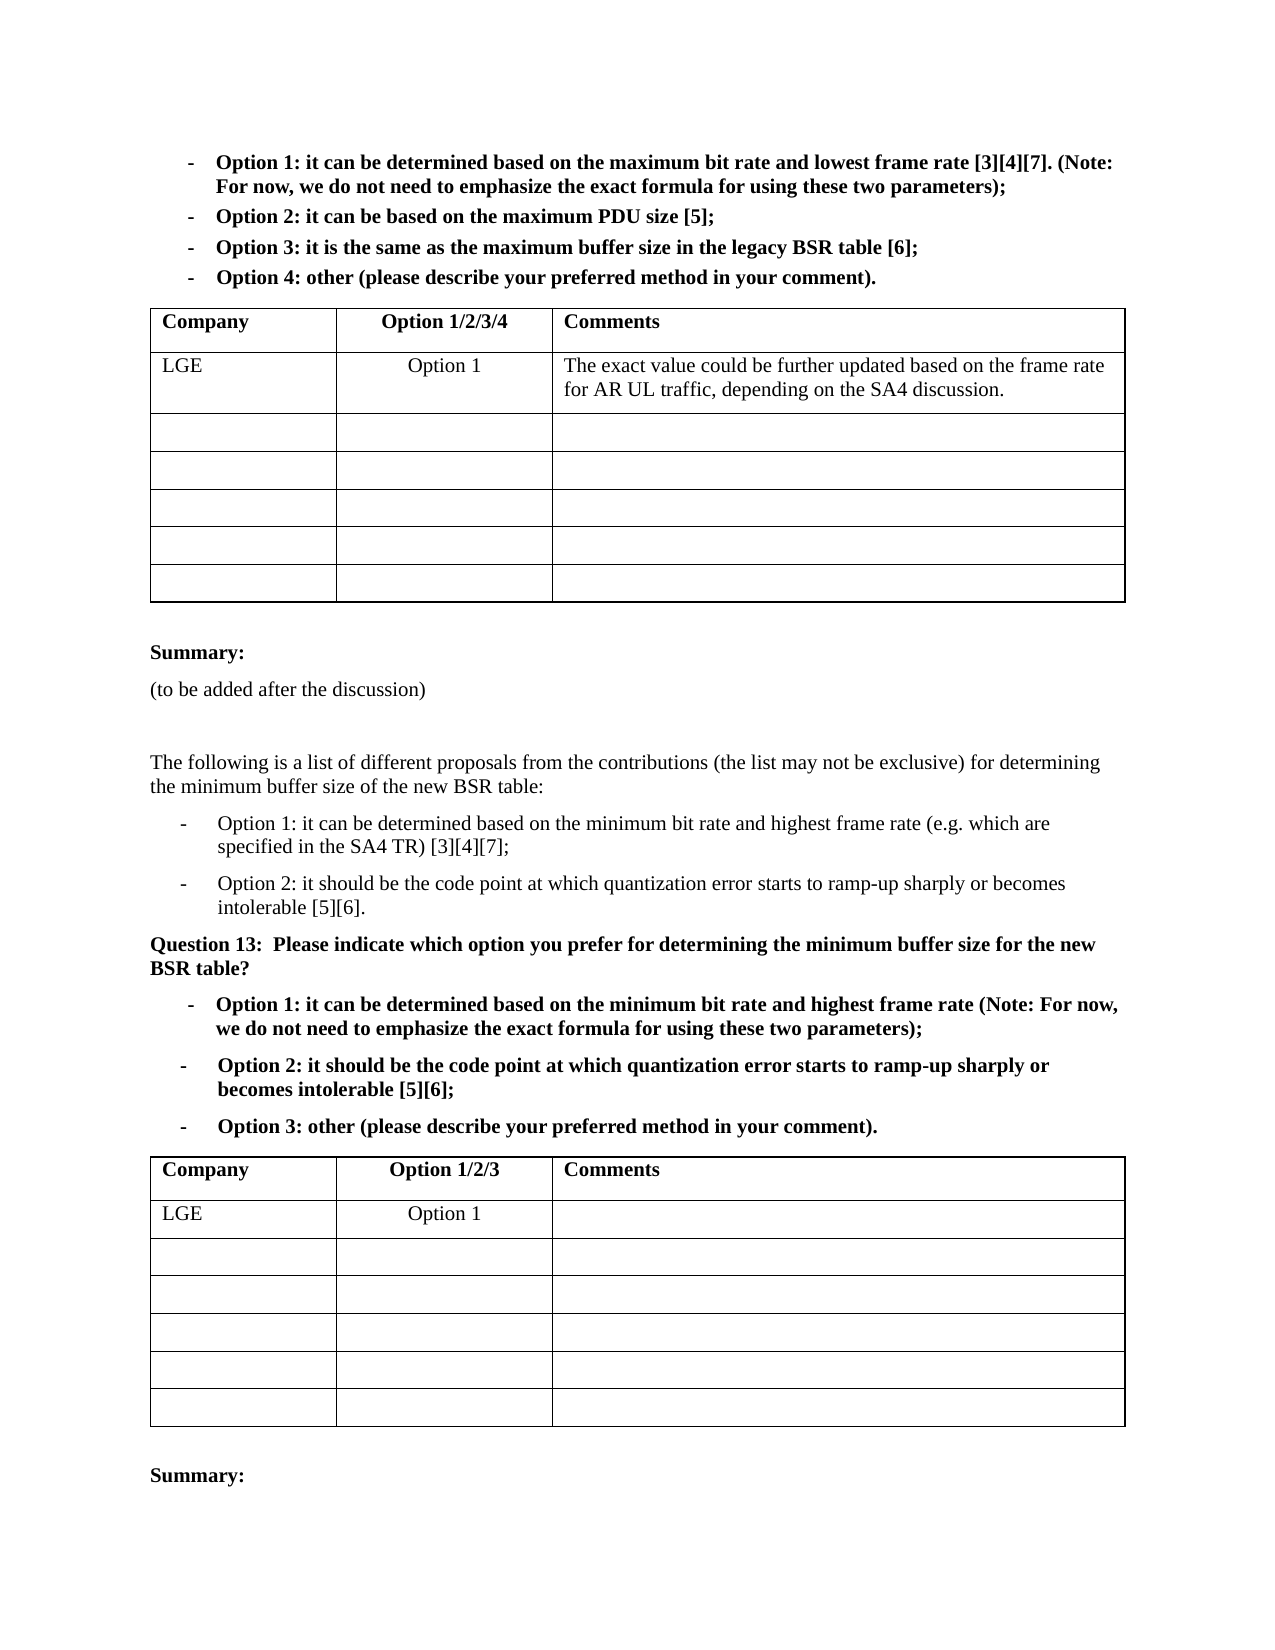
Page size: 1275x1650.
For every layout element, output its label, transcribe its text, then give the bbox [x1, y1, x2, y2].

table_cell [337, 565, 552, 601]
table_cell [337, 452, 552, 488]
table_cell [337, 527, 552, 564]
table_cell [553, 565, 1124, 601]
table_cell [337, 1239, 552, 1275]
table_cell [553, 1276, 1124, 1313]
table_cell [553, 452, 1124, 488]
list Option 1: it can be determined based on the minimum bit rate and highest frame rate (e.g. which are specified in the SA4 TR) [3][4][7]; [180, 810, 1125, 858]
text The following is a list of different proposals from the contributions (the list may not be exclusive) for determining the minimum buffer size of the new BSR table: [150, 750, 1125, 798]
list Option 2: it should be the code point at which quantization error starts to ramp-up sharply or becomes intolerable [5][6]. [180, 871, 1125, 919]
table_cell [337, 1389, 552, 1426]
table_cell LGE [151, 353, 336, 413]
table_cell [553, 490, 1124, 526]
table_cell The exact value could be further updated based on the frame rate for AR UL traffic, depending on the SA4 discussion. [553, 353, 1124, 413]
table_header Company [151, 1158, 336, 1200]
table_cell [337, 1352, 552, 1388]
table_cell [151, 565, 336, 601]
text Question 13: Please indicate which option you prefer for determining the minimum buffer size for the new BSR table? [150, 932, 1125, 980]
table_cell LGE [151, 1201, 336, 1238]
table_cell [553, 1352, 1124, 1388]
table_cell [553, 1201, 1124, 1238]
table_cell [151, 1276, 336, 1313]
table_cell Option 1 [337, 1201, 552, 1238]
table_cell Option 1 [337, 353, 552, 413]
table_cell [151, 1389, 336, 1426]
table_cell [553, 414, 1124, 451]
table_cell [151, 414, 336, 451]
text - Option 1: it can be determined based on the maximum bit rate and lowest frame rate [3][4][7]. (Note: For now, we do not need to emphasize the exact formula for using these two parameters); [187, 150, 1125, 198]
table_header Comments [553, 309, 1124, 352]
table_cell [337, 1276, 552, 1313]
list Option 2: it should be the code point at which quantization error starts to ramp-up sharply or becomes intolerable [5][6]; [180, 1053, 1125, 1101]
table_cell [553, 527, 1124, 564]
text Summary: [150, 1463, 1125, 1487]
list Option 3: other (please describe your preferred method in your comment). [180, 1113, 1125, 1138]
text - Option 4: other (please describe your preferred method in your comment). [187, 265, 1125, 289]
table_cell [553, 1239, 1124, 1275]
table_cell [337, 414, 552, 451]
table_cell [151, 490, 336, 526]
text - Option 3: it is the same as the maximum buffer size in the legacy BSR table [6]; [187, 235, 1125, 259]
table_header Option 1/2/3/4 [337, 309, 552, 352]
table_cell [151, 1314, 336, 1351]
text Summary: [150, 640, 1125, 664]
table_cell [151, 1239, 336, 1275]
table_cell [151, 452, 336, 488]
table_cell [337, 1314, 552, 1351]
table_header Company [151, 309, 336, 352]
table_cell [151, 527, 336, 564]
table_cell [151, 1352, 336, 1388]
text - Option 1: it can be determined based on the minimum bit rate and highest frame rate (Note: For now, we do not need to emphasize the exact formula for using these two parameters); [187, 992, 1125, 1040]
table_cell [553, 1314, 1124, 1351]
table_header Comments [553, 1158, 1124, 1200]
table_header Option 1/2/3 [337, 1158, 552, 1200]
table_cell [553, 1389, 1124, 1426]
text - Option 2: it can be based on the maximum PDU size [5]; [187, 204, 1125, 228]
table_cell [337, 490, 552, 526]
text (to be added after the discussion) [150, 677, 1125, 701]
